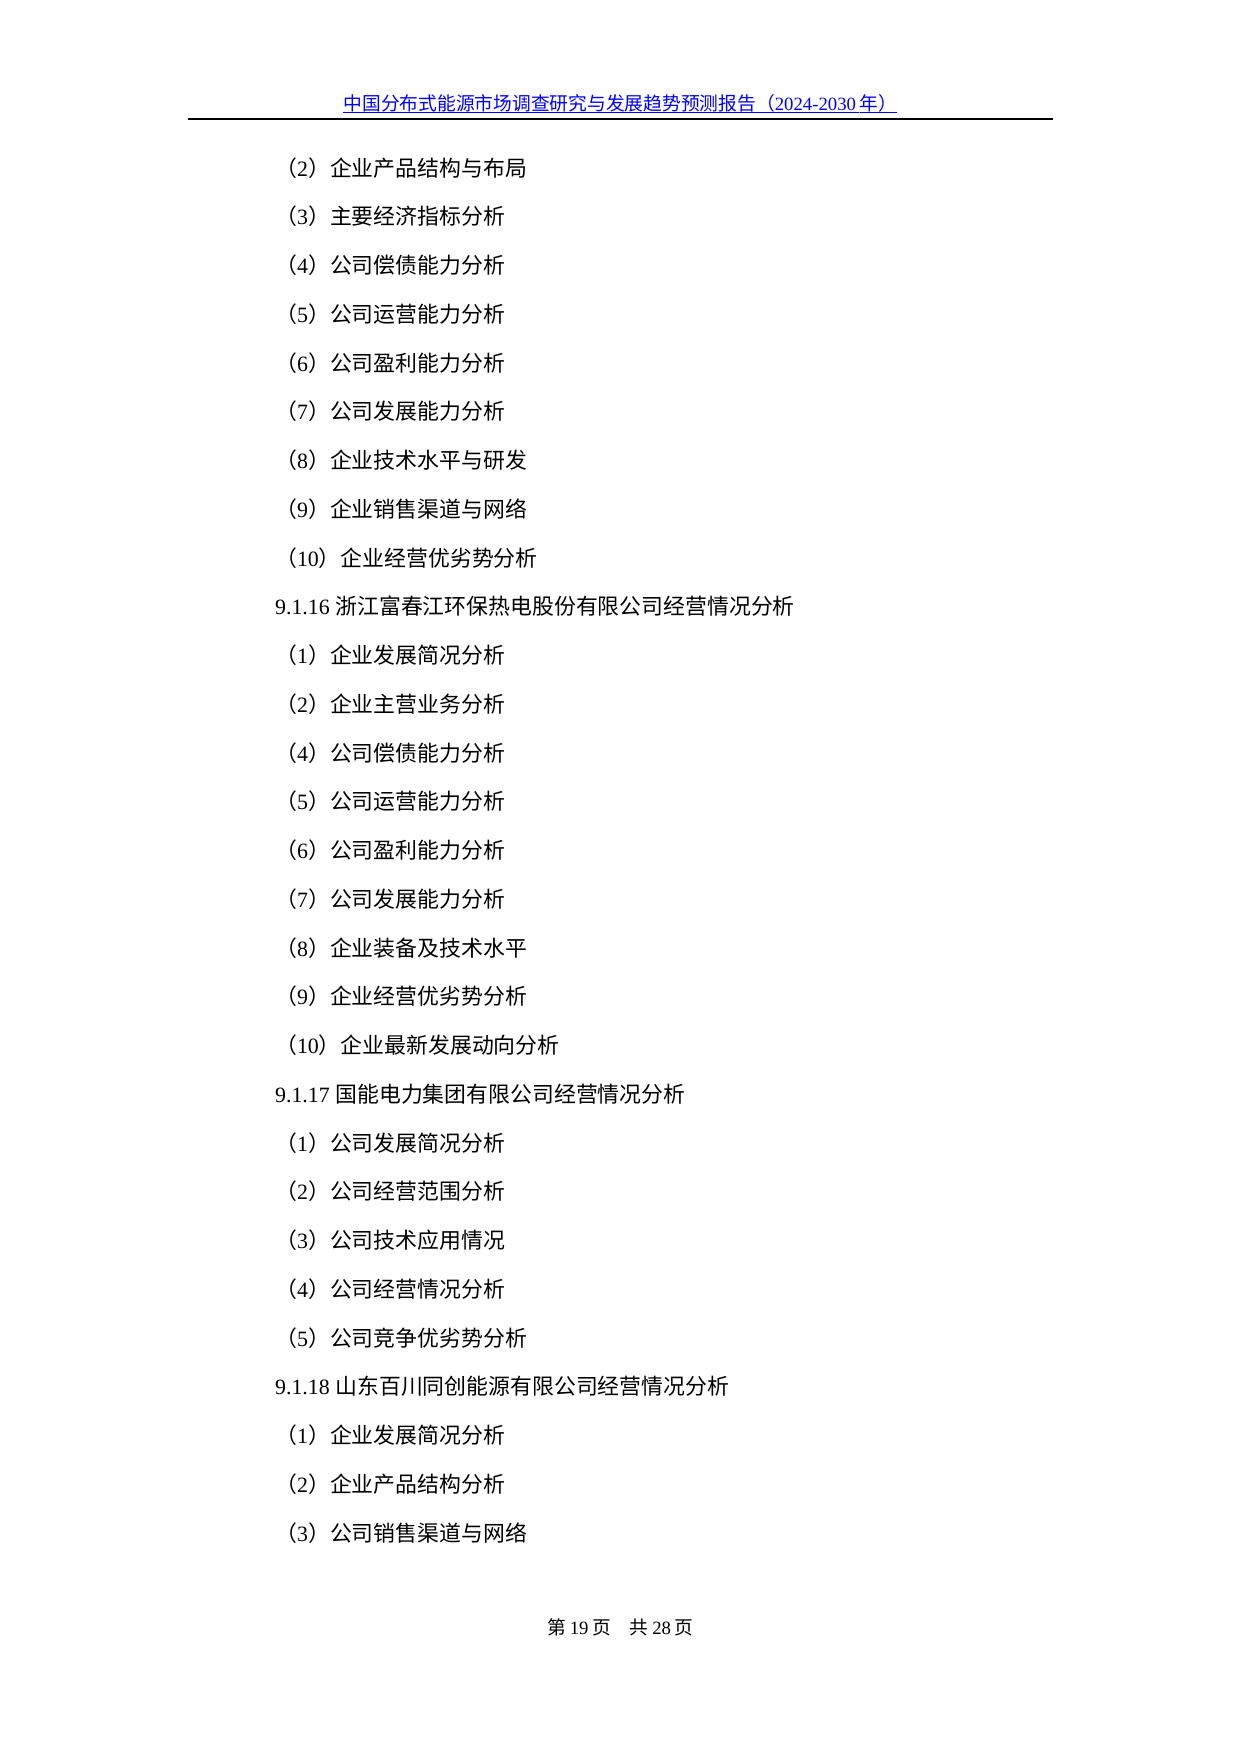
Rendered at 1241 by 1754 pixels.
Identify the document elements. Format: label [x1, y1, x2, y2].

text [187, 150, 1053, 1548]
